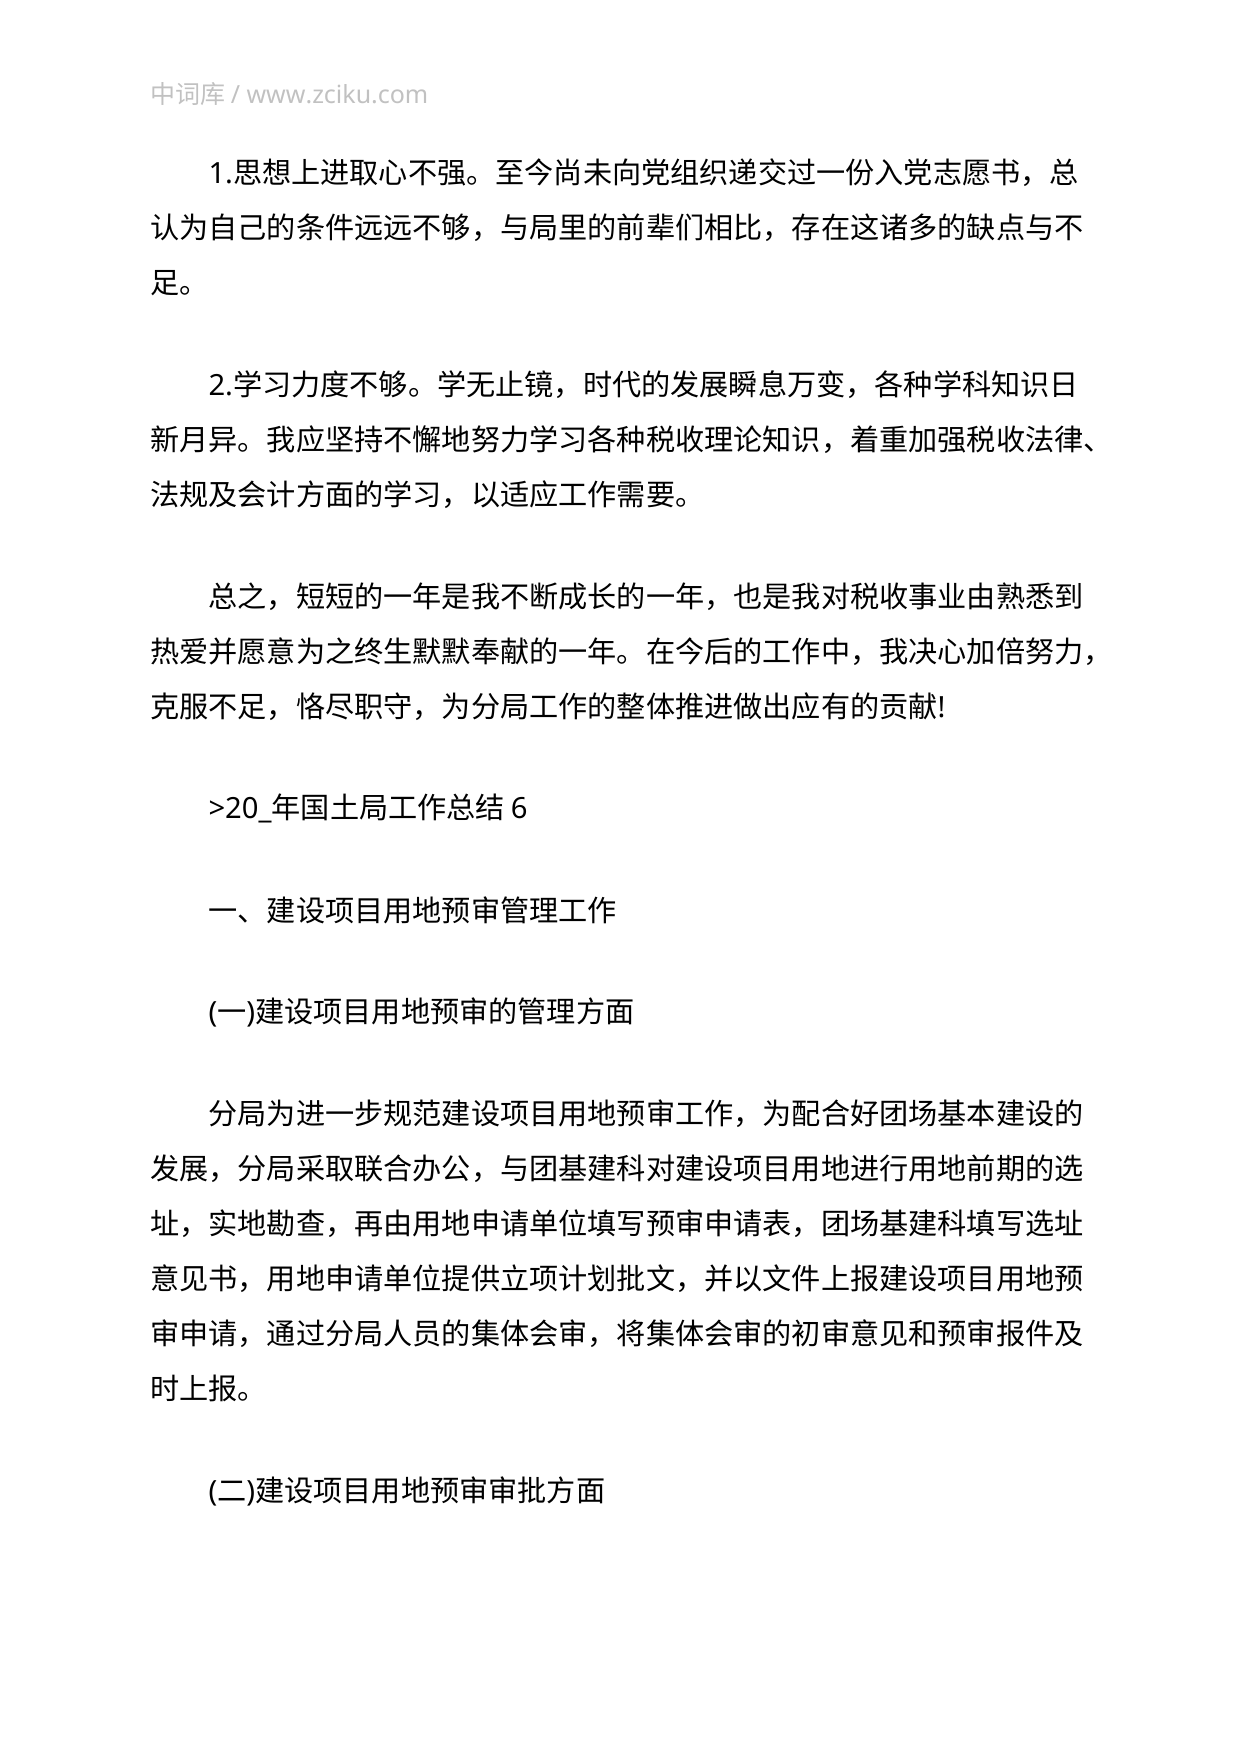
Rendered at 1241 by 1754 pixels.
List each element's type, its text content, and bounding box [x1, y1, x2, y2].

text 分局为进一步规范建设项目用地预审工作，为配合好团场基本建设的发展，分局采取联合办公，与团基建科对建设项目用地进行用地前期的选址，实地勘查，再由用地申请单位填写预审申请表，团场基建科填写选址意见书，用地申请单位提供立项计划批文，并以文件上报建设项目用地预审申请，通过分局人员的集体会审，将集体会审的初审意见和预审报件及时上报。 [150, 1091, 1090, 1408]
text (一)建设项目用地预审的管理方面 [150, 989, 1090, 1031]
text 2.学习力度不够。学无止镜，时代的发展瞬息万变，各种学科知识日新月异。我应坚持不懈地努力学习各种税收理论知识，着重加强税收法律、法规及会计方面的学习，以适应工作需要。 [150, 362, 1090, 514]
text (二)建设项目用地预审审批方面 [150, 1467, 1090, 1509]
text 总之，短短的一年是我不断成长的一年，也是我对税收事业由熟悉到热爱并愿意为之终生默默奉献的一年。在今后的工作中，我决心加倍努力，克服不足，恪尽职守，为分局工作的整体推进做出应有的贡献! [150, 573, 1090, 726]
text >20_年国土局工作总结6 [150, 785, 1090, 827]
text 一、建设项目用地预审管理工作 [150, 887, 1090, 929]
text 1.思想上进取心不强。至今尚未向党组织递交过一份入党志愿书，总认为自己的条件远远不够，与局里的前辈们相比，存在这诸多的缺点与不足。 [150, 150, 1090, 302]
